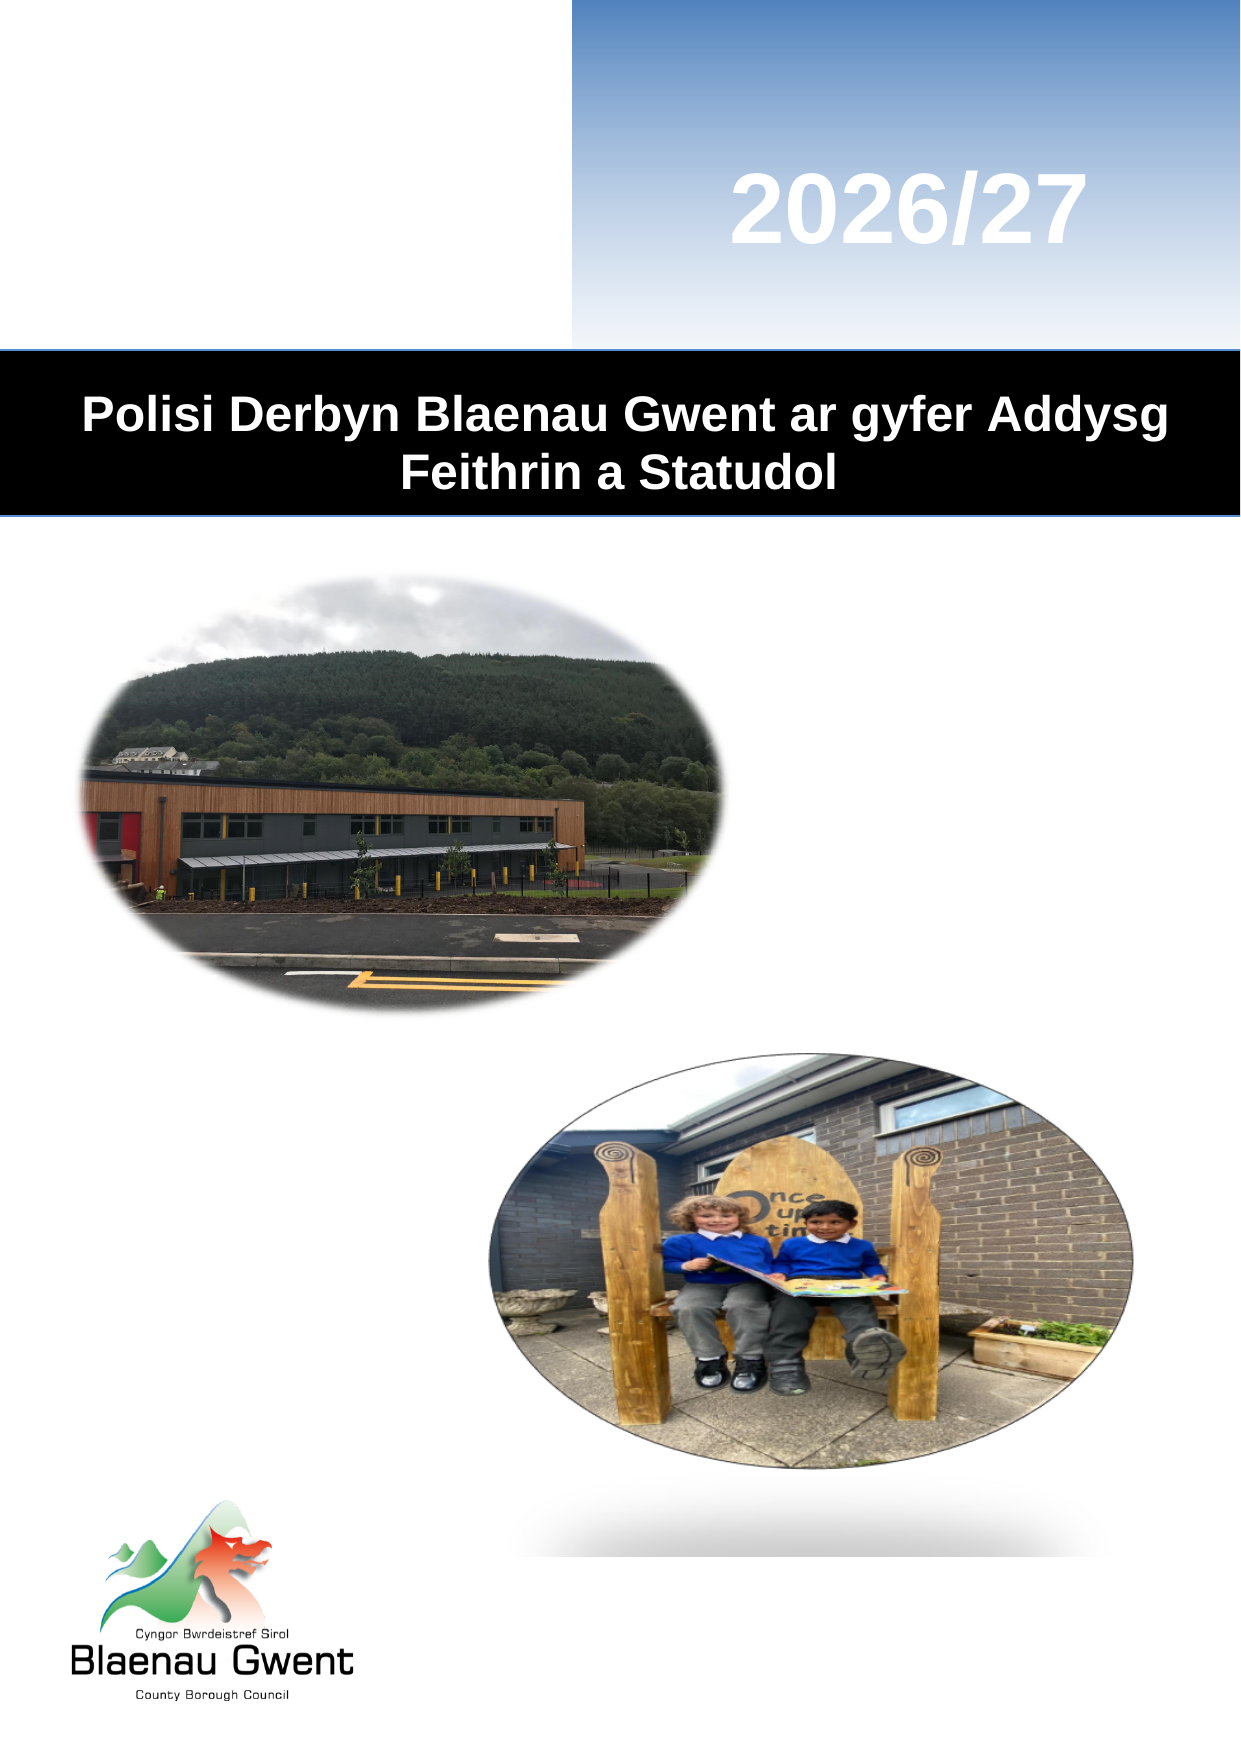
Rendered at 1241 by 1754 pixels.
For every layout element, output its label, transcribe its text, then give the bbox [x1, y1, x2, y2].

picture [71, 1500, 354, 1701]
picture [70, 566, 733, 1021]
text 2026/27 [150, 150, 1090, 265]
picture [472, 1052, 1150, 1557]
